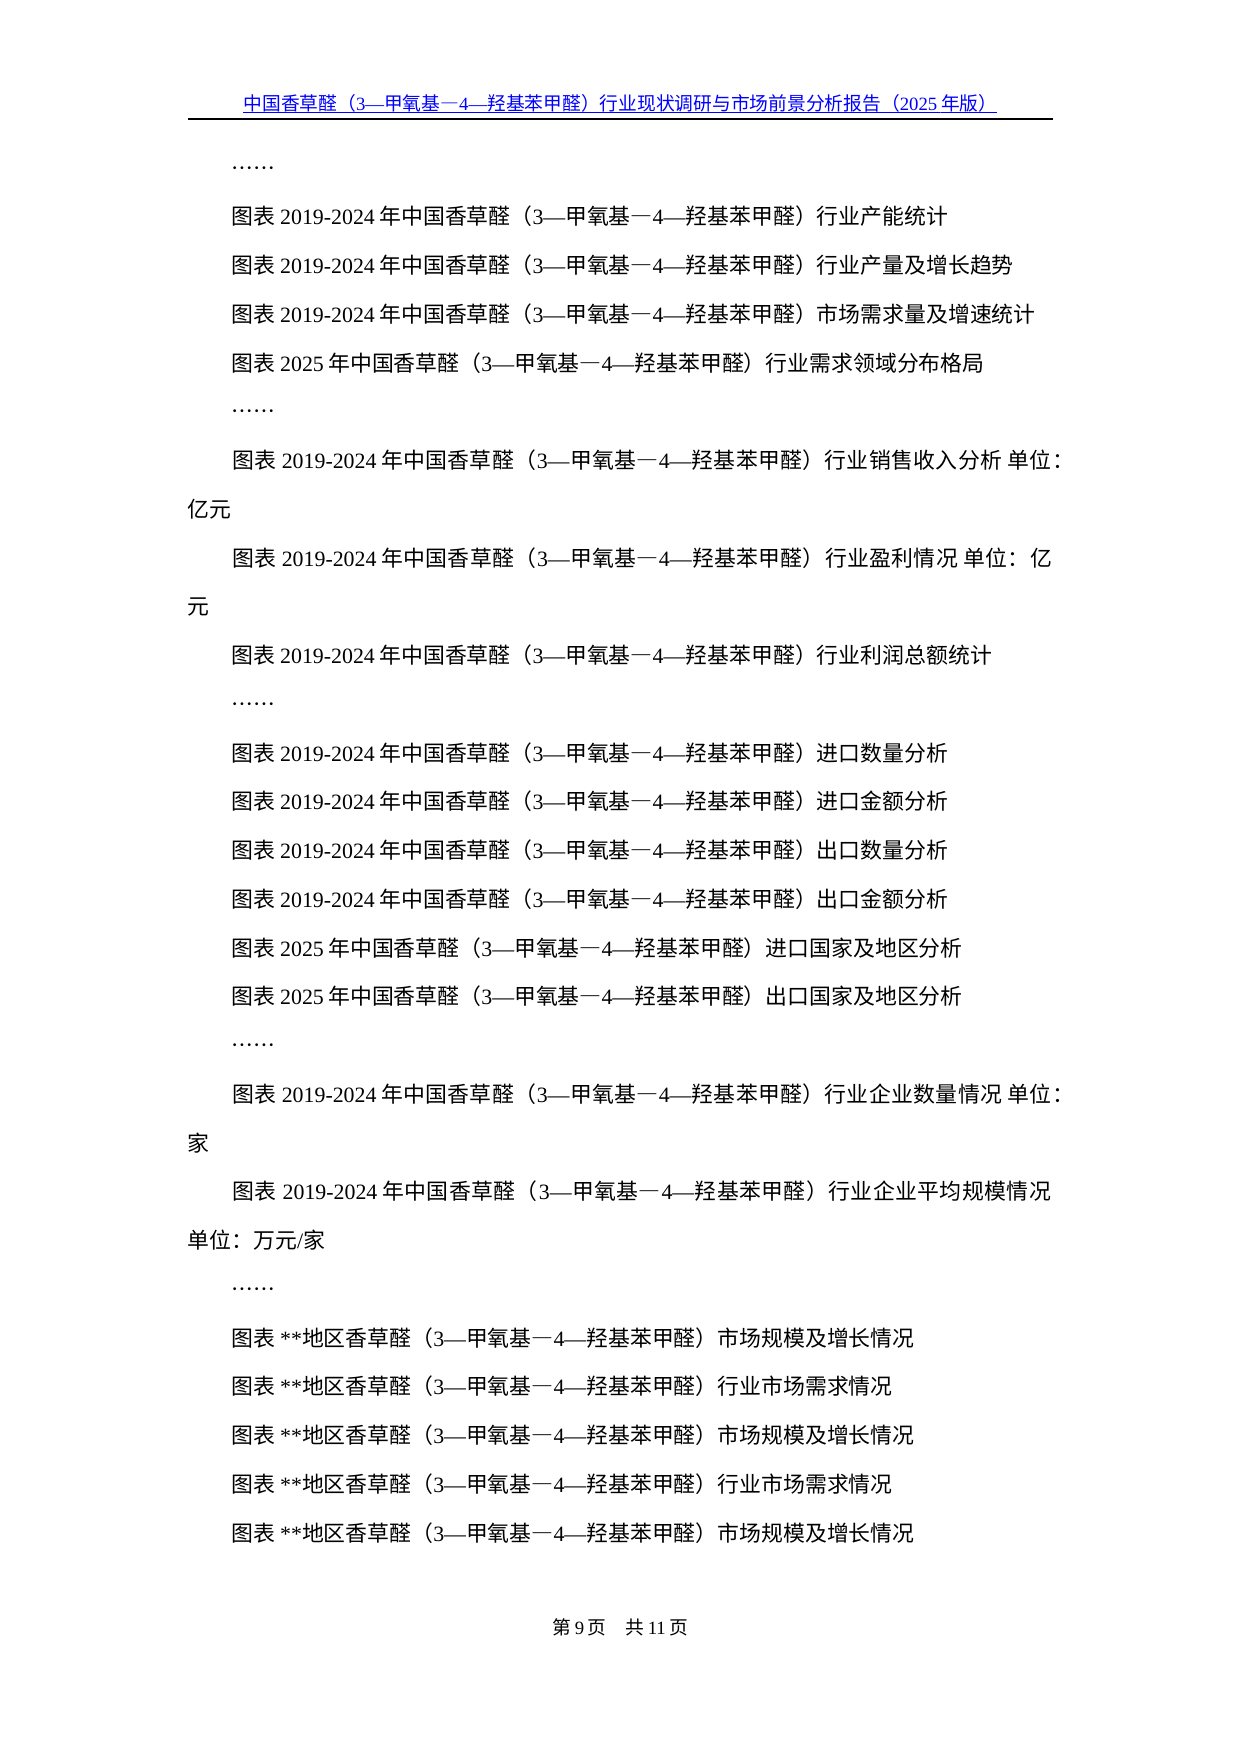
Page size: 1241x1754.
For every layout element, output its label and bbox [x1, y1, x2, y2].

text [187, 150, 1053, 1548]
